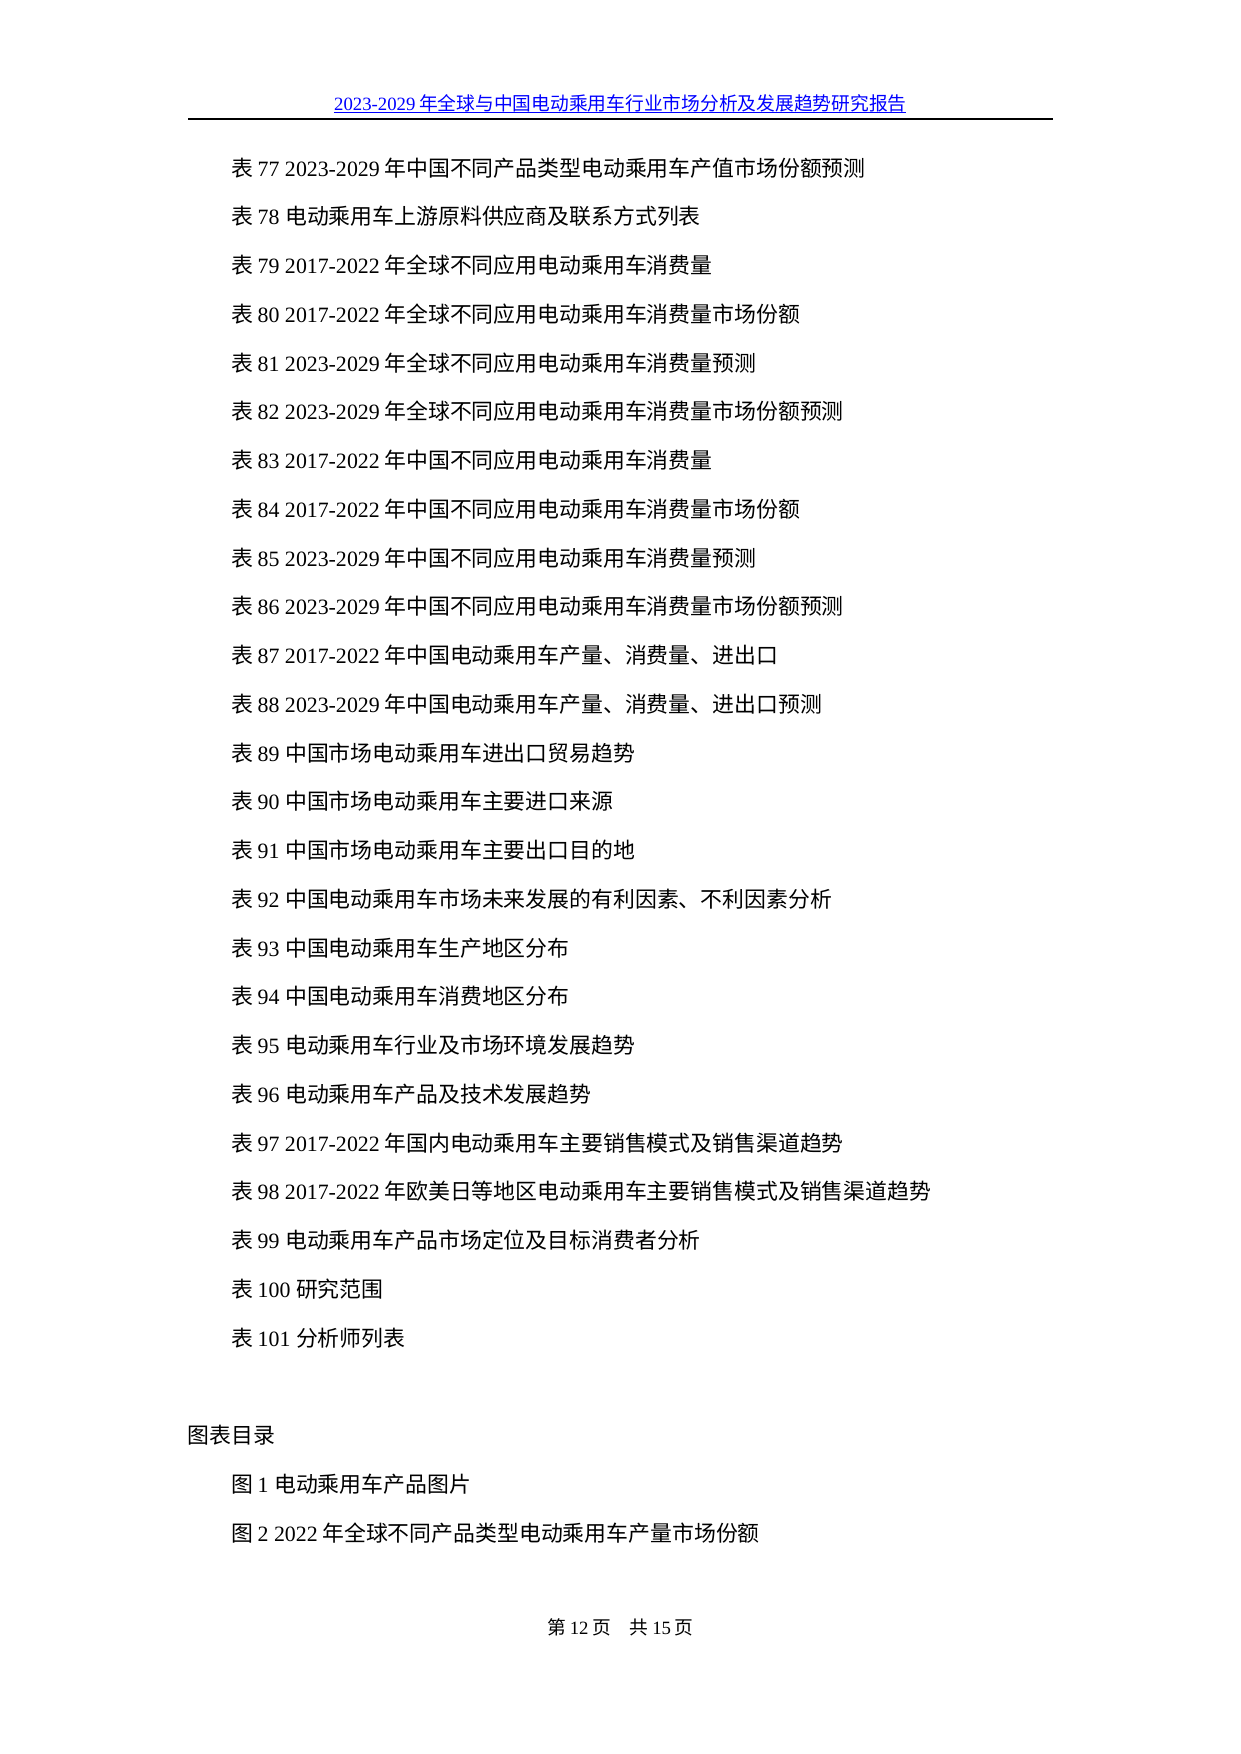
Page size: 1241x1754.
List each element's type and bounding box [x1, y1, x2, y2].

text [187, 150, 1053, 1548]
